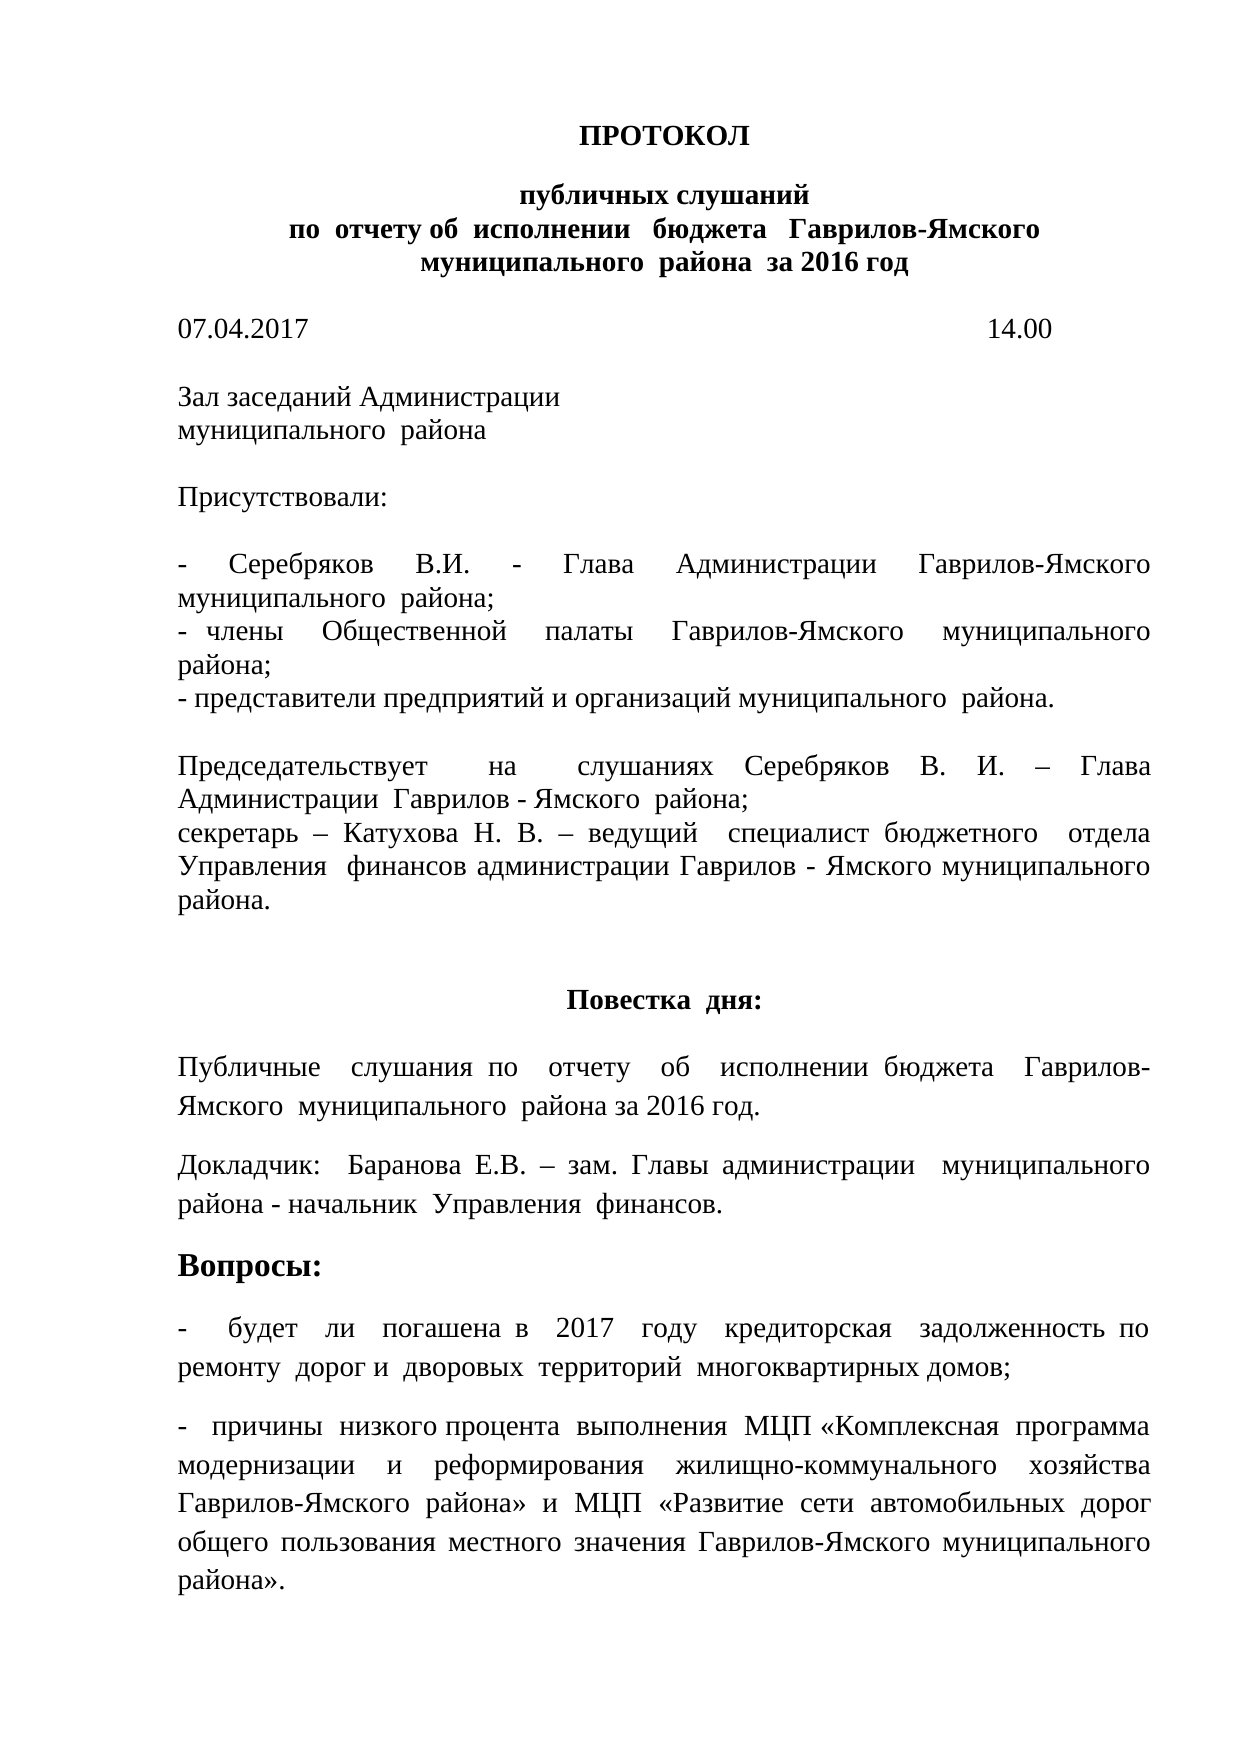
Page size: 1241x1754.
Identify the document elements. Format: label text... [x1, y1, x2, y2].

text Повестка дня: [177, 982, 1152, 1016]
text - причины низкого процента выполнения МЦП «Комплексная программа модернизации и реформирования жилищно-коммунального хозяйства Гаврилов-Ямского района» и МЦП «Развитие сети автомобильных дорог общего пользования местного значения Гаврилов-Ямского муниципального района». [177, 1408, 1152, 1596]
text Зал заседаний Администрации [177, 379, 1152, 412]
text - будет ли погашена в 2017 году кредиторская задолженность по ремонту дорог и дворовых территорий многоквартирных домов; [177, 1310, 1152, 1382]
text Вопросы: [177, 1245, 1152, 1284]
text Докладчик: Баранова Е.В. – зам. Главы администрации муниципального района - начальник Управления финансов. [177, 1147, 1152, 1219]
text Присутствовали: [177, 479, 1152, 513]
text ПРОТОКОЛ [177, 118, 1152, 152]
text по отчету об исполнении бюджета Гаврилов-Ямского муниципального района за 2016 год [177, 211, 1152, 278]
text муниципального района [177, 412, 1152, 446]
text - представители предприятий и организаций муниципального района. [177, 681, 1152, 714]
text Публичные слушания по отчету об исполнении бюджета Гаврилов-Ямского муниципального района за 2016 год. [177, 1049, 1152, 1122]
text - Серебряков В.И. - Глава Администрации Гаврилов-Ямского муниципального района; [177, 546, 1152, 613]
text - члены Общественной палаты Гаврилов-Ямского муниципального района; [177, 613, 1152, 681]
text 07.04.2017 14.00 [177, 312, 1152, 345]
text публичных слушаний [177, 177, 1152, 211]
text Председательствует на слушаниях Серебряков В. И. – Глава Администрации Гаврилов - Ямского района; [177, 748, 1152, 815]
text секретарь – Катухова Н. В. – ведущий специалист бюджетного отдела Управления финансов администрации Гаврилов - Ямского муниципального района. [177, 815, 1152, 915]
